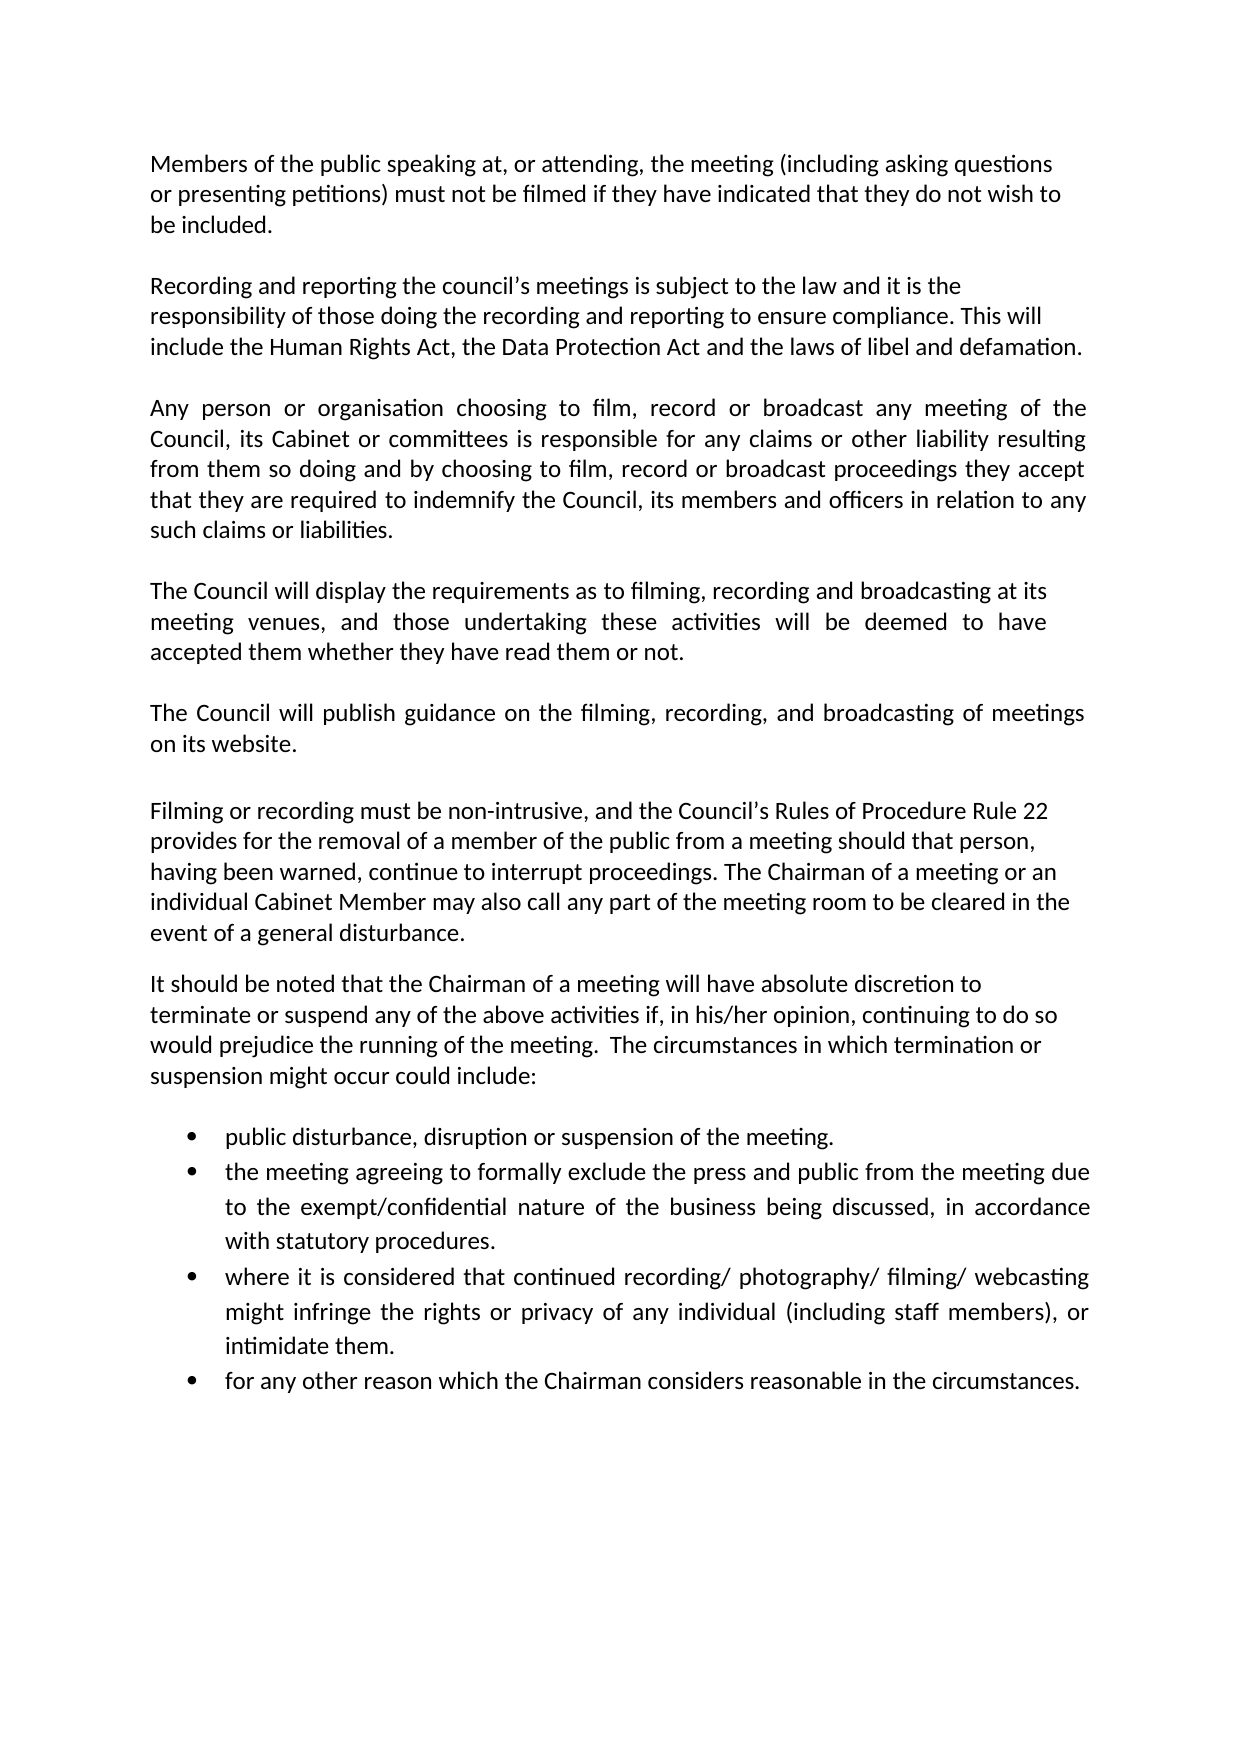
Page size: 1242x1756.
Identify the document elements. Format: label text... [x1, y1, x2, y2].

text Any person or organisation choosing to film, record or broadcast any meeting of the Council, its Cabinet or committees is responsible for any claims or other liability resulting from them so doing and by choosing to film, record or broadcast proceedings they accept that they are required to indemnify the Council, its members and officers in relation to any such claims or liabilities. [150, 392, 1087, 545]
text The Council will display the requirements as to filming, recording and broadcasting at its meeting venues, and those undertaking these activities will be deemed to have accepted them whether they have read them or not. [150, 575, 1047, 667]
text It should be noted that the Chairman of a meeting will have absolute discretion to terminate or suspend any of the above activities if, in his/her opinion, continuing to do so would prejudice the running of the meeting. The circumstances in which termination or suspension might occur could include: [150, 968, 1085, 1090]
list the meeting agreeing to formally exclude the press and public from the meeting due to the exempt/confidential nature of the business being discussed, in accordance with statutory procedures. [188, 1156, 1091, 1256]
text Filming or recording must be non-intrusive, and the Council’s Rules of Procedure Rule 22 provides for the removal of a member of the public from a meeting should that person, having been warned, continue to interrupt proceedings. The Chairman of a meeting or an individual Cabinet Member may also call any part of the meeting room to be cleared in the event of a general disturbance. [150, 795, 1102, 948]
text Members of the public speaking at, or attending, the meeting (including asking questions or presenting petitions) must not be filmed if they have indicated that they do not wish to be included. [150, 148, 1079, 239]
list public disturbance, disruption or suspension of the meeting. [187, 1121, 1102, 1151]
text The Council will publish guidance on the filming, recording, and broadcasting of meetings on its website. [150, 697, 1086, 758]
list where it is considered that continued recording/ photography/ filming/ webcasting might infringe the rights or privacy of any individual (including staff members), or intimidate them. [188, 1261, 1091, 1361]
list for any other reason which the Chairman considers reasonable in the circumstances. [188, 1365, 1102, 1396]
text Recording and reporting the council’s meetings is subject to the law and it is the responsibility of those doing the recording and reporting to ensure compliance. This will include the Human Rights Act, the Data Protection Act and the laws of libel and defamation. [150, 270, 1085, 361]
